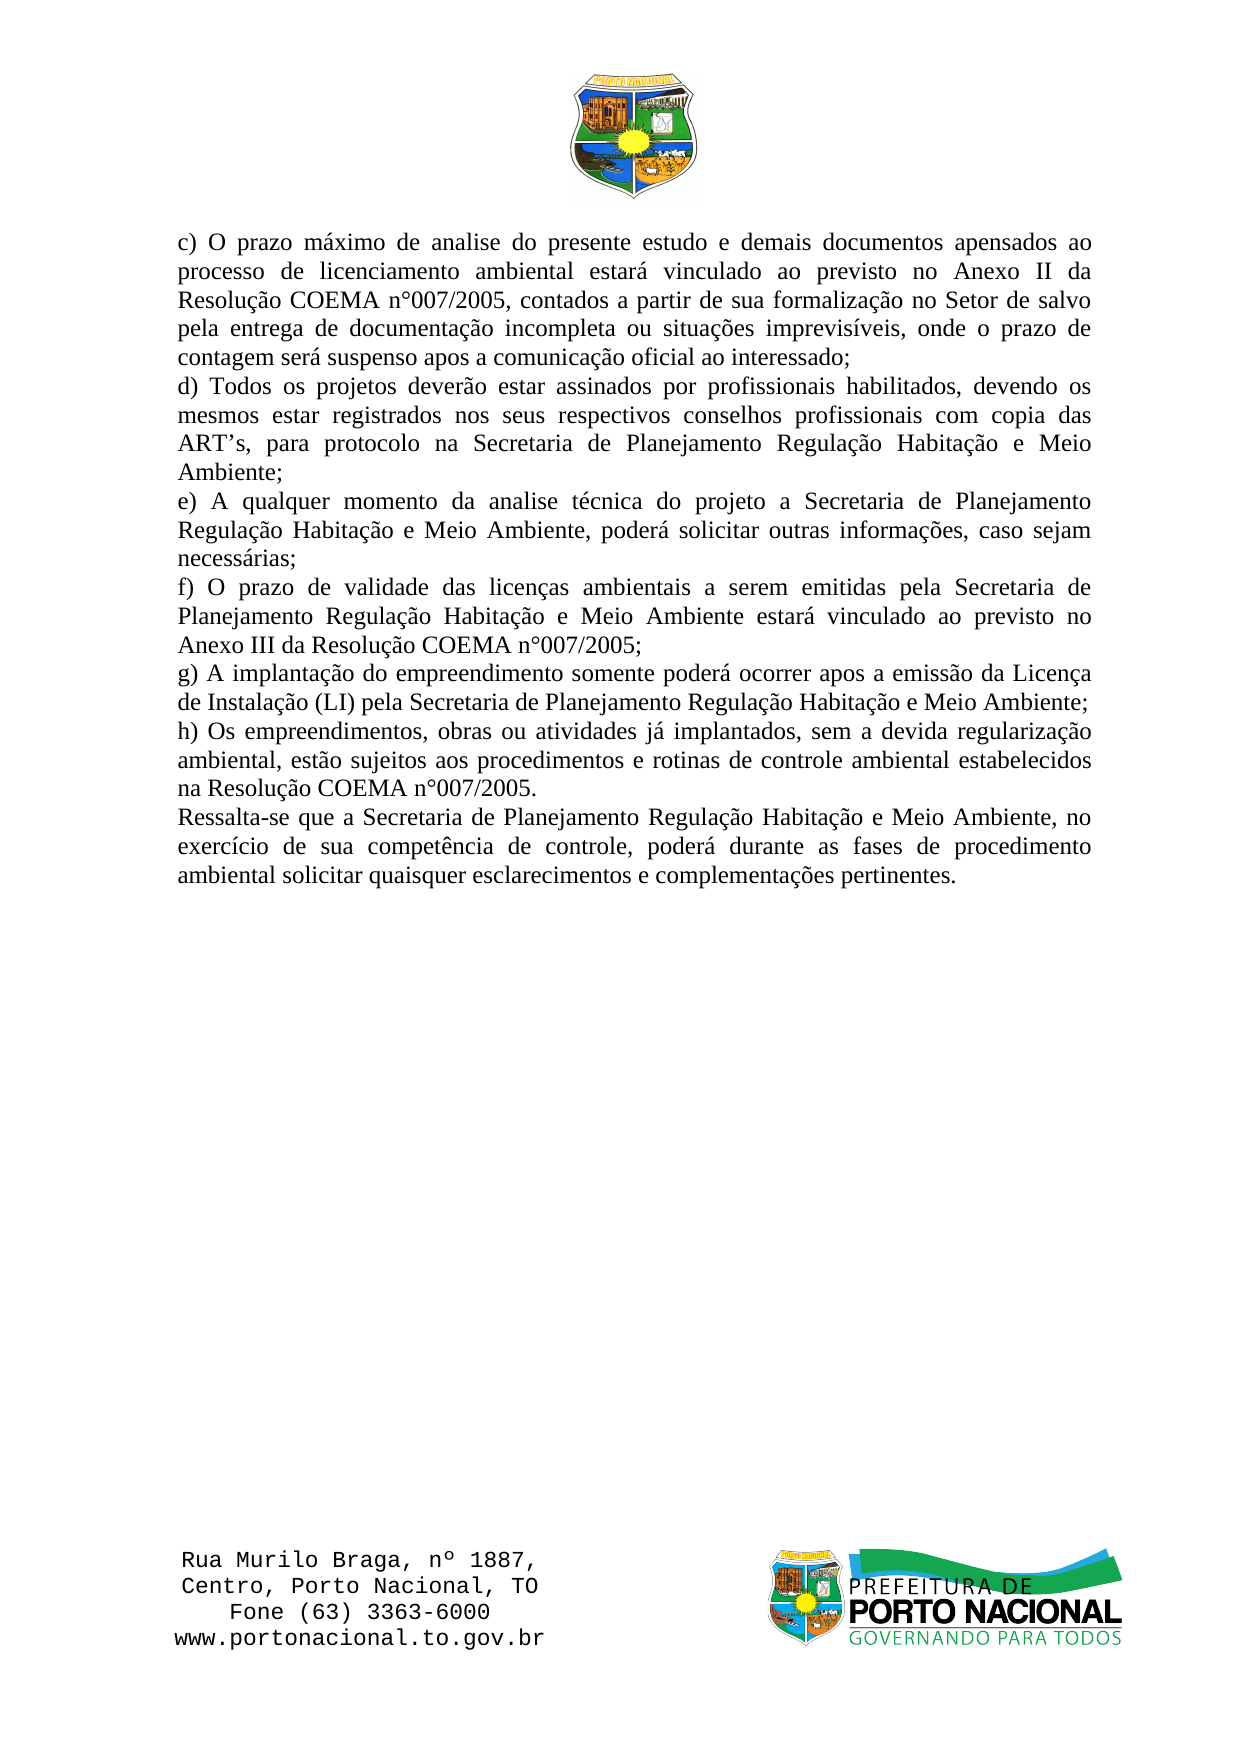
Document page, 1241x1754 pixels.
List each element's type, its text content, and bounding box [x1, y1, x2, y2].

text g) A implantação do empreendimento somente poderá ocorrer apos a emissão da Licença de Instalação (LI) pela Secretaria de Planejamento Regulação Habitação e Meio Ambiente; [177, 658, 1092, 716]
picture [570, 73, 700, 204]
text c) O prazo máximo de analise do presente estudo e demais documentos apensados ao processo de licenciamento ambiental estará vinculado ao previsto no Anexo II da Resolução COEMA n°007/2005, contados a partir de sua formalização no Setor de salvo pela entrega de documentação incompleta ou situações imprevisíveis, onde o prazo de contagem será suspenso apos a comunicação oficial ao interessado; [177, 227, 1092, 371]
text e) A qualquer momento da analise técnica do projeto a Secretaria de Planejamento Regulação Habitação e Meio Ambiente, poderá solicitar outras informações, caso sejam necessárias; [177, 486, 1092, 572]
text d) Todos os projetos deverão estar assinados por profissionais habilitados, devendo os mesmos estar registrados nos seus respectivos conselhos profissionais com copia das ART’s, para protocolo na Secretaria de Planejamento Regulação Habitação e Meio Ambiente; [177, 371, 1092, 486]
text Ressalta-se que a Secretaria de Planejamento Regulação Habitação e Meio Ambiente, no exercício de sua competência de controle, poderá durante as fases de procedimento ambiental solicitar quaisquer esclarecimentos e complementações pertinentes. [177, 802, 1092, 888]
text h) Os empreendimentos, obras ou atividades já implantados, sem a devida regularização ambiental, estão sujeitos aos procedimentos e rotinas de controle ambiental estabelecidos na Resolução COEMA n°007/2005. [177, 716, 1092, 802]
text f) O prazo de validade das licenças ambientais a serem emitidas pela Secretaria de Planejamento Regulação Habitação e Meio Ambiente estará vinculado ao previsto no Anexo III da Resolução COEMA n°007/2005; [177, 572, 1092, 658]
picture [767, 1548, 1123, 1650]
